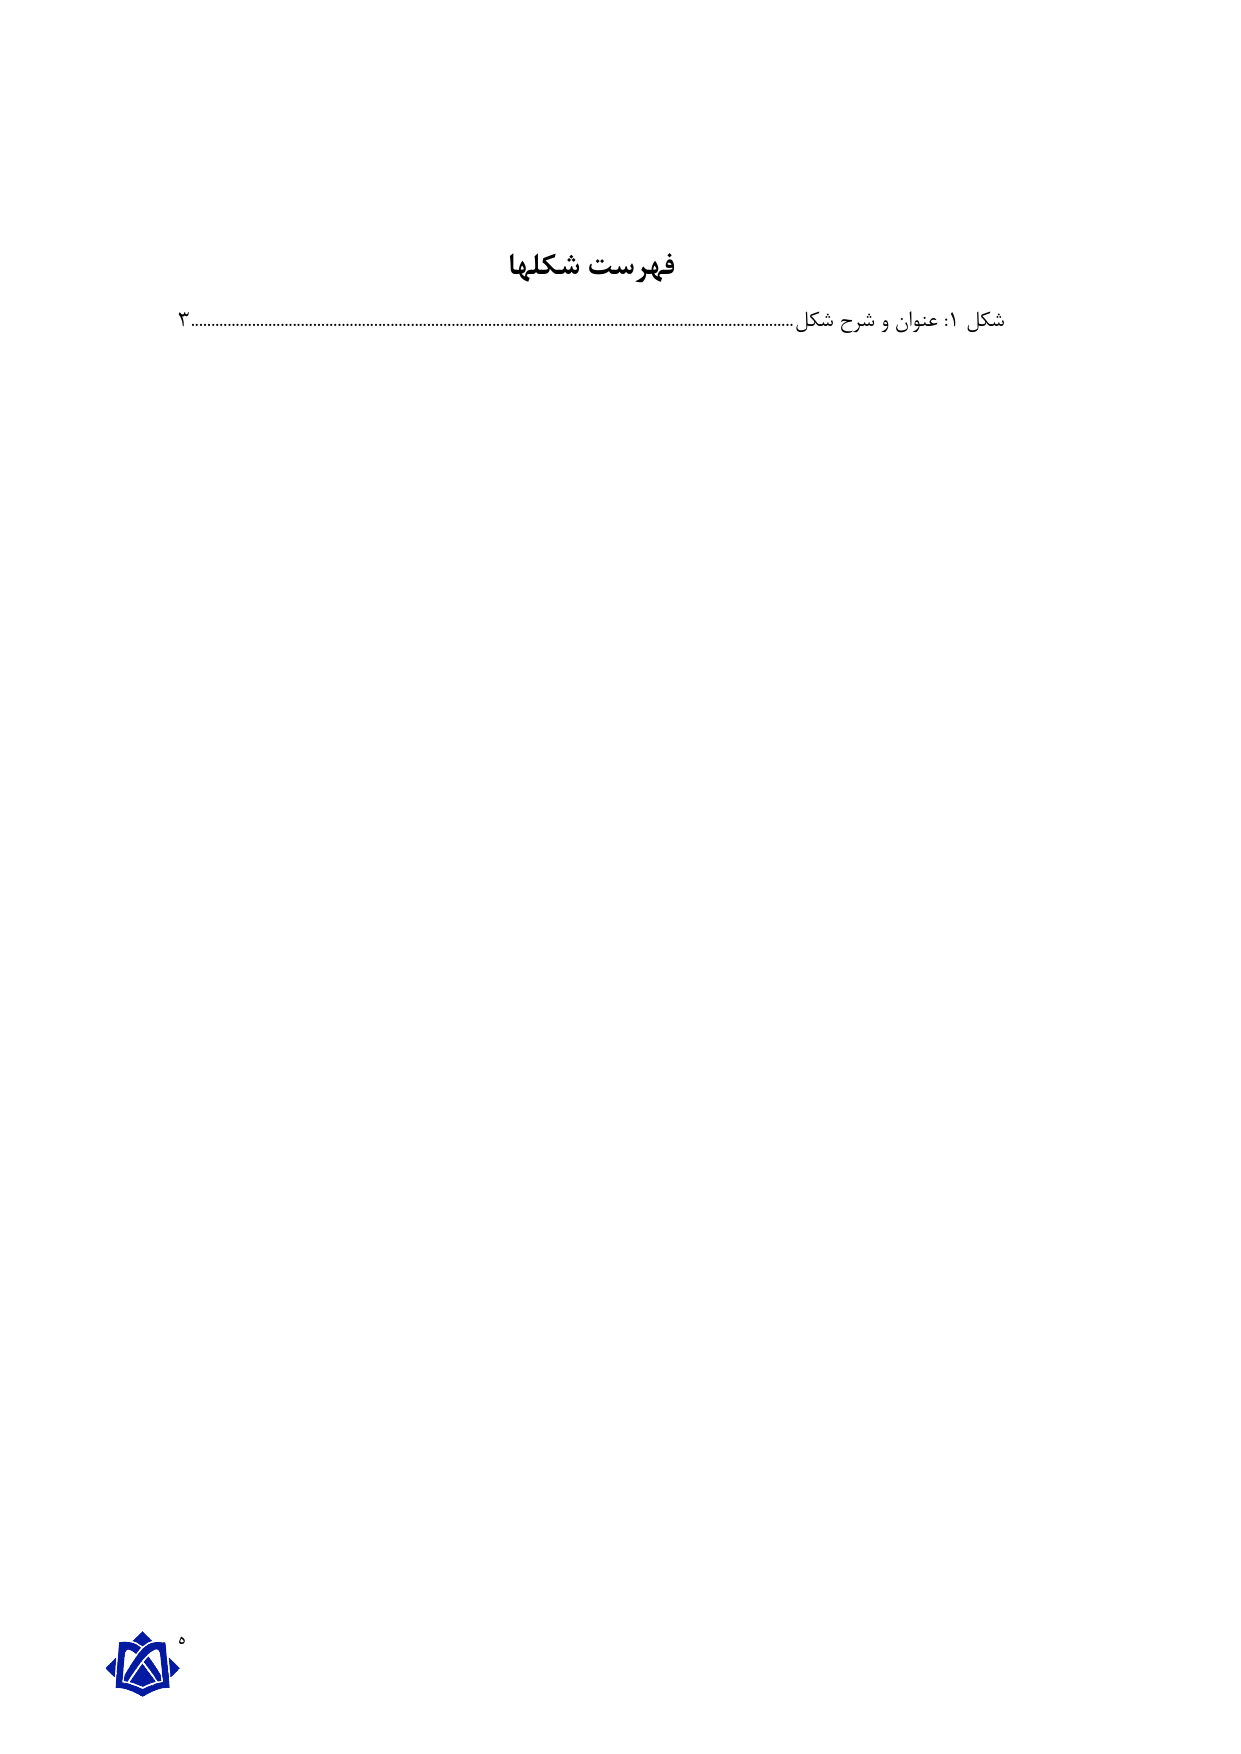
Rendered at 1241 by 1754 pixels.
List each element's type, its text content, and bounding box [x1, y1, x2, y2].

text شکل 1: عنوان و شرح شکل 3 [177, 311, 1004, 336]
text فهرست شکل‏ها [177, 252, 1004, 286]
picture [105, 1631, 180, 1697]
